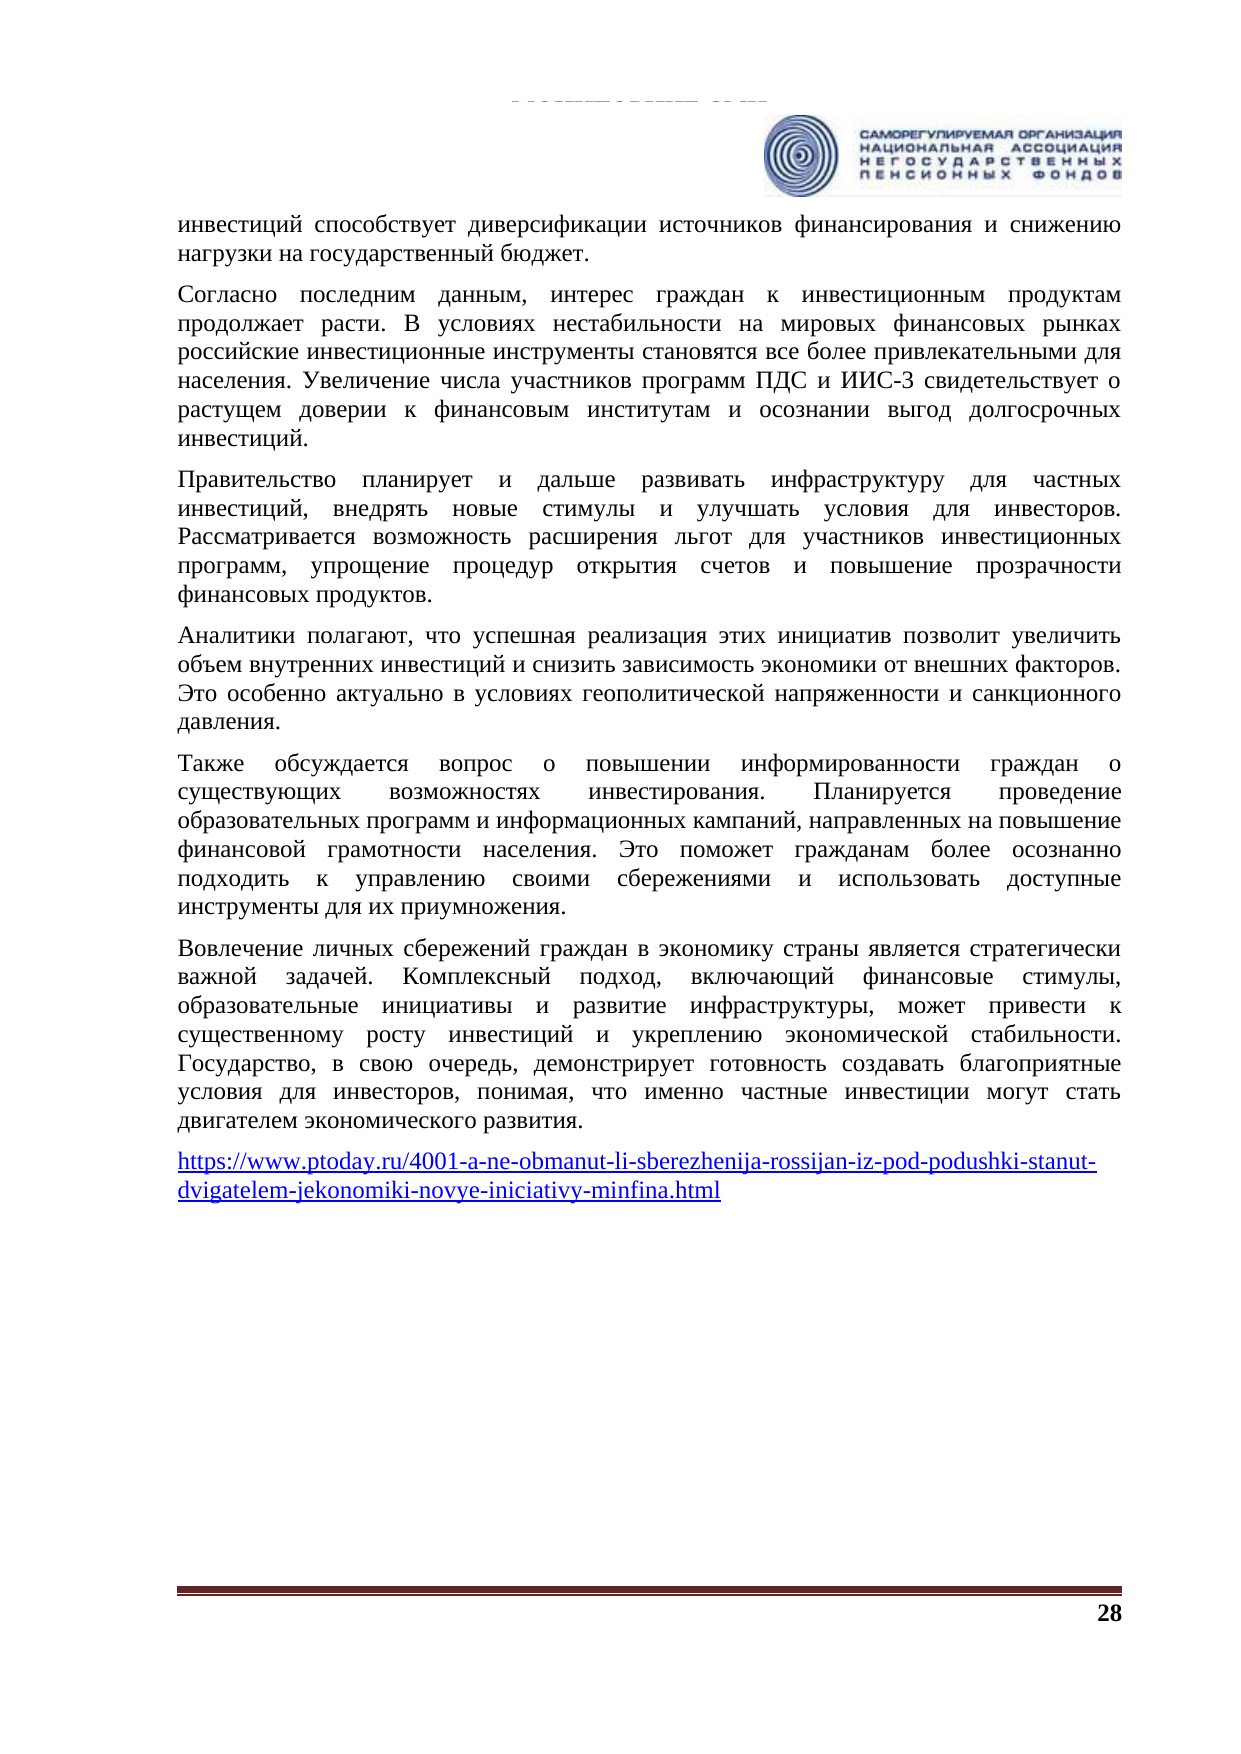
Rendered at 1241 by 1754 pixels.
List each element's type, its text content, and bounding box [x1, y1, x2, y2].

text Согласно последним данным, интерес граждан к инвестиционным продуктам продолжает расти. В условиях нестабильности на мировых финансовых рынках российские инвестиционные инструменты становятся все более привлекательными для населения. Увеличение числа участников программ ПДС и ИИС-3 свидетельствует о растущем доверии к финансовым институтам и осознании выгод долгосрочных инвестиций. [177, 279, 1122, 451]
text Аналитики полагают, что успешная реализация этих инициатив позволит увеличить объем внутренних инвестиций и снизить зависимость экономики от внешних факторов. Это особенно актуально в условиях геополитической напряженности и санкционного давления. [177, 620, 1122, 735]
text https://www.ptoday.ru/4001-a-ne-obmanut-li-sberezhenija-rossijan-iz-pod-podushki-stanut-dvigatelem-jekonomiki-novye-iniciativy-minfina.html [177, 1146, 1122, 1204]
text Также обсуждается вопрос о повышении информированности граждан о существующих возможностях инвестирования. Планируется проведение образовательных программ и информационных кампаний, направленных на повышение финансовой грамотности населения. Это поможет гражданам более осознанно подходить к управлению своими сбережениями и использовать доступные инструменты для их приумножения. [177, 748, 1122, 920]
picture [764, 115, 1122, 197]
text Вовлечение личных сбережений граждан в экономику страны является стратегически важной задачей. Комплексный подход, включающий финансовые стимулы, образовательные инициативы и развитие инфраструктуры, может привести к существенному росту инвестиций и укреплению экономической стабильности. Государство, в свою очередь, демонстрирует готовность создавать благоприятные условия для инвесторов, понимая, что именно частные инвестиции могут стать двигателем экономического развития. [177, 933, 1122, 1134]
text Правительство планирует и дальше развивать инфраструктуру для частных инвестиций, внедрять новые стимулы и улучшать условия для инвесторов. Рассматривается возможность расширения льгот для участников инвестиционных программ, упрощение процедур открытия счетов и повышение прозрачности финансовых продуктов. [177, 464, 1122, 608]
